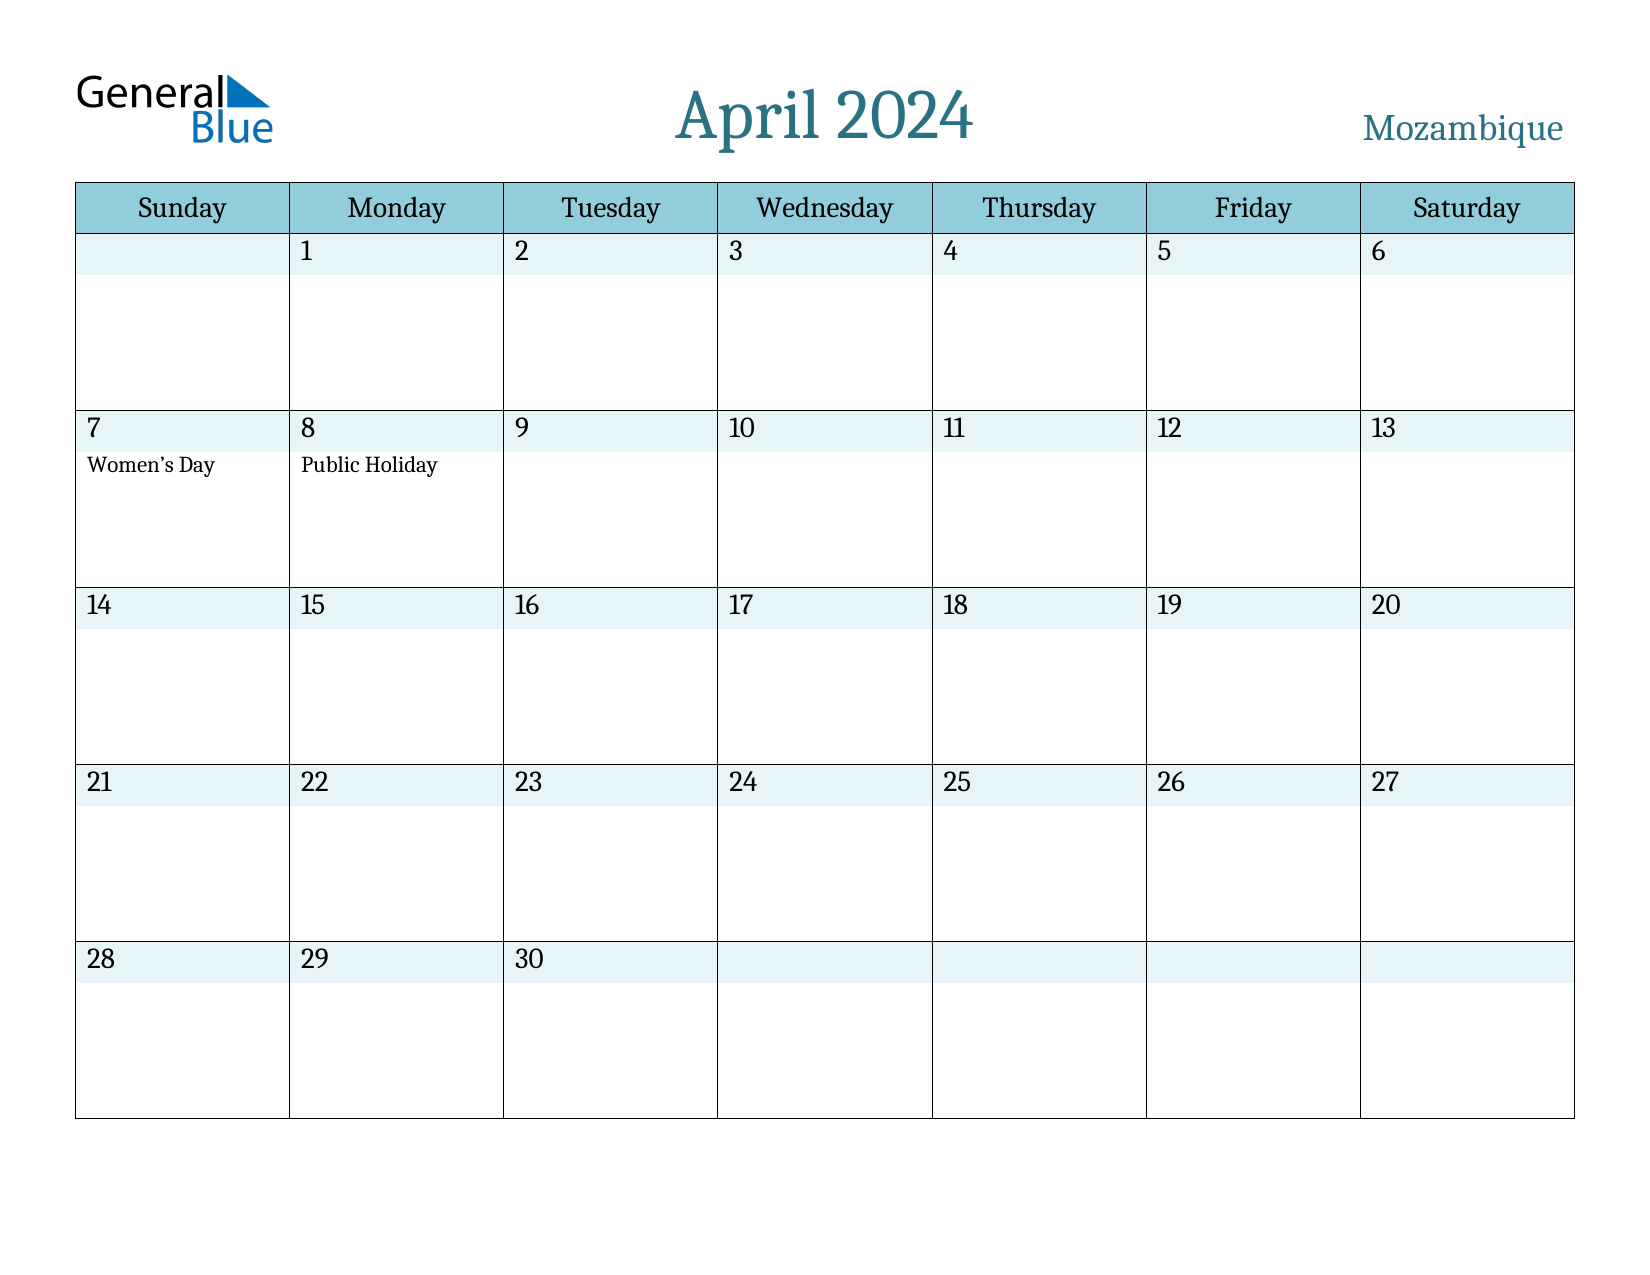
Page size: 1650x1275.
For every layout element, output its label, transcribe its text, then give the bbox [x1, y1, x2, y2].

table_cell [76, 806, 289, 941]
table_cell 16 [504, 588, 717, 629]
table_cell [76, 983, 289, 1118]
table_cell 15 [290, 588, 503, 629]
table_cell 4 [933, 234, 1146, 275]
table_cell Tuesday [504, 183, 717, 233]
table_cell [933, 806, 1146, 941]
table_cell Wednesday [718, 183, 932, 233]
table_cell 25 [933, 765, 1146, 806]
table_cell [1147, 275, 1360, 410]
table_cell Saturday [1361, 183, 1574, 233]
table_header [76, 75, 503, 182]
table_cell Monday [290, 183, 503, 233]
table_cell 17 [718, 588, 932, 629]
table_cell 10 [718, 411, 932, 452]
table_cell [933, 275, 1146, 410]
table_cell 22 [290, 765, 503, 806]
table_cell 30 [504, 942, 717, 983]
table_cell 2 [504, 234, 717, 275]
table_cell [76, 275, 289, 410]
table_header Mozambique [1146, 75, 1574, 182]
table_cell 18 [933, 588, 1146, 629]
table_cell Friday [1147, 183, 1360, 233]
table_cell [76, 234, 289, 275]
table_cell 7 [76, 411, 289, 452]
table_cell [933, 629, 1146, 764]
table_cell 14 [76, 588, 289, 629]
table_cell 26 [1147, 765, 1360, 806]
table_cell Women’s Day [76, 452, 289, 587]
table_cell [1361, 942, 1574, 983]
table_cell [933, 983, 1146, 1118]
table_cell 24 [718, 765, 932, 806]
table_cell 1 [290, 234, 503, 275]
table_cell [718, 452, 932, 587]
table_cell [290, 806, 503, 941]
table_cell [718, 275, 932, 410]
table_cell Public Holiday [290, 452, 503, 587]
table_cell [1361, 983, 1574, 1118]
table_cell 21 [76, 765, 289, 806]
table_cell 6 [1361, 234, 1574, 275]
table_cell [1147, 942, 1360, 983]
table_cell [504, 629, 717, 764]
table_cell 28 [76, 942, 289, 983]
table_cell [933, 942, 1146, 983]
table_cell [933, 452, 1146, 587]
table_cell [504, 983, 717, 1118]
table_cell [1361, 806, 1574, 941]
table_cell [76, 629, 289, 764]
table_cell [1147, 452, 1360, 587]
picture [77, 75, 273, 143]
table_header April 2024 [504, 75, 1146, 182]
table_cell Thursday [933, 183, 1146, 233]
table_cell 27 [1361, 765, 1574, 806]
table_cell [290, 275, 503, 410]
table_cell 12 [1147, 411, 1360, 452]
table_cell [718, 806, 932, 941]
table_cell [504, 275, 717, 410]
table_cell [504, 806, 717, 941]
table_cell [1361, 452, 1574, 587]
table_cell 19 [1147, 588, 1360, 629]
table_cell 20 [1361, 588, 1574, 629]
table_cell 3 [718, 234, 932, 275]
table_cell [1147, 629, 1360, 764]
table_cell [1361, 275, 1574, 410]
table_cell [504, 452, 717, 587]
table_cell [718, 983, 932, 1118]
table_cell [1147, 983, 1360, 1118]
table_cell 8 [290, 411, 503, 452]
table_cell [718, 942, 932, 983]
table_cell 5 [1147, 234, 1360, 275]
table_cell 29 [290, 942, 503, 983]
table_cell 9 [504, 411, 717, 452]
table_cell [1361, 629, 1574, 764]
table_cell [718, 629, 932, 764]
table_cell 11 [933, 411, 1146, 452]
table_cell 23 [504, 765, 717, 806]
table_cell Sunday [76, 183, 289, 233]
table_cell 13 [1361, 411, 1574, 452]
table_cell [290, 629, 503, 764]
table_cell [290, 983, 503, 1118]
table_cell [1147, 806, 1360, 941]
